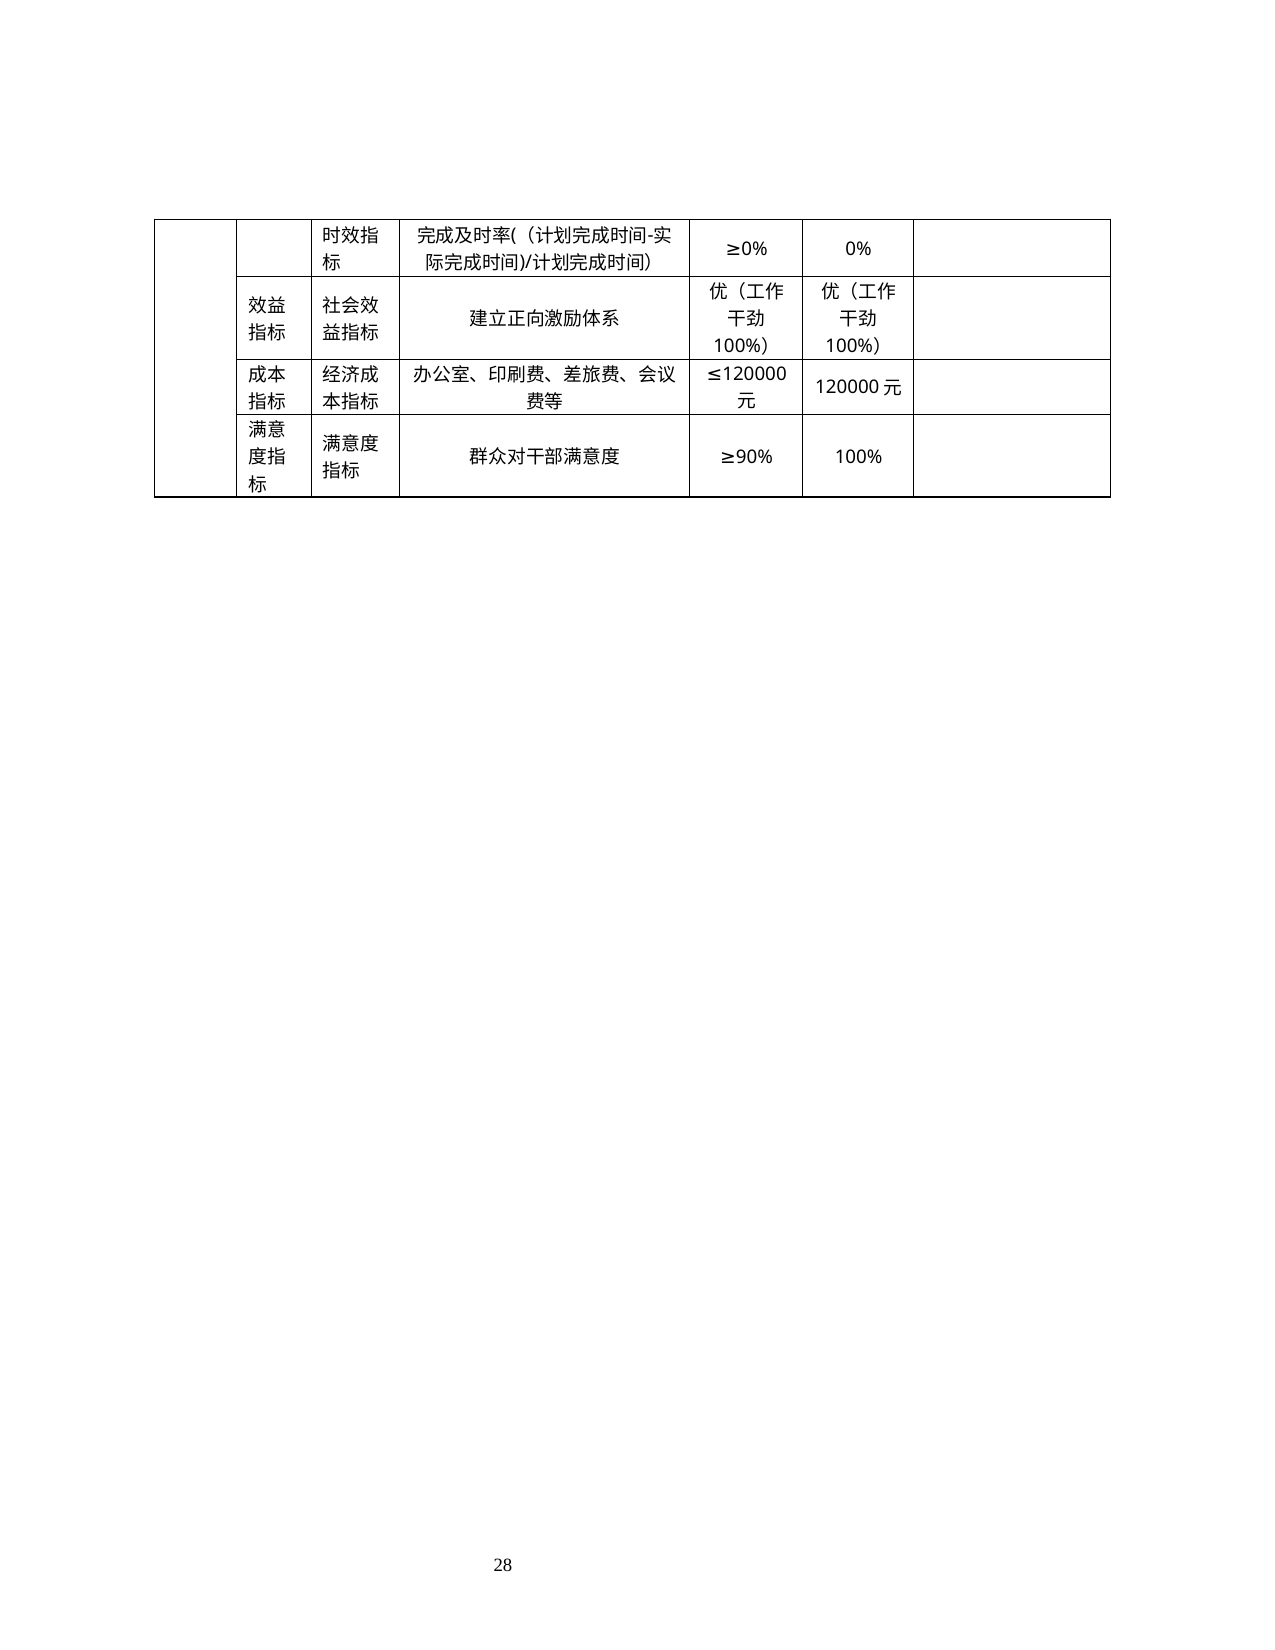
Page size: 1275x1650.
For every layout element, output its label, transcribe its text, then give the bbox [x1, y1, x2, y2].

table_cell ≥0% [690, 220, 802, 276]
table_cell 120000元 [803, 360, 913, 414]
table_cell 办公室、印刷费、差旅费、会议费等 [400, 360, 689, 414]
table_cell 效益指标 [237, 277, 311, 358]
table_cell 建立正向激励体系 [400, 277, 689, 358]
table_cell ≥90% [690, 415, 802, 496]
table_cell 时效指标 [312, 220, 399, 276]
table_cell [914, 415, 1110, 496]
table_cell 成本指标 [237, 360, 311, 414]
table_cell 完成及时率(（计划完成时间-实际完成时间)/计划完成时间） [400, 220, 689, 276]
table_cell 满意度指标 [237, 415, 311, 496]
table_cell 社会效益指标 [312, 277, 399, 358]
table_cell ≤120000元 [690, 360, 802, 414]
table_cell [914, 360, 1110, 414]
table_cell 群众对干部满意度 [400, 415, 689, 496]
table_cell [914, 220, 1110, 276]
table_cell [914, 277, 1110, 358]
table_cell 0% [803, 220, 913, 276]
table_cell 100% [803, 415, 913, 496]
table_cell 优（工作干劲100%） [803, 277, 913, 358]
table_cell 经济成本指标 [312, 360, 399, 414]
table_cell 满意度指标 [312, 415, 399, 496]
table_cell 优（工作干劲100%） [690, 277, 802, 358]
